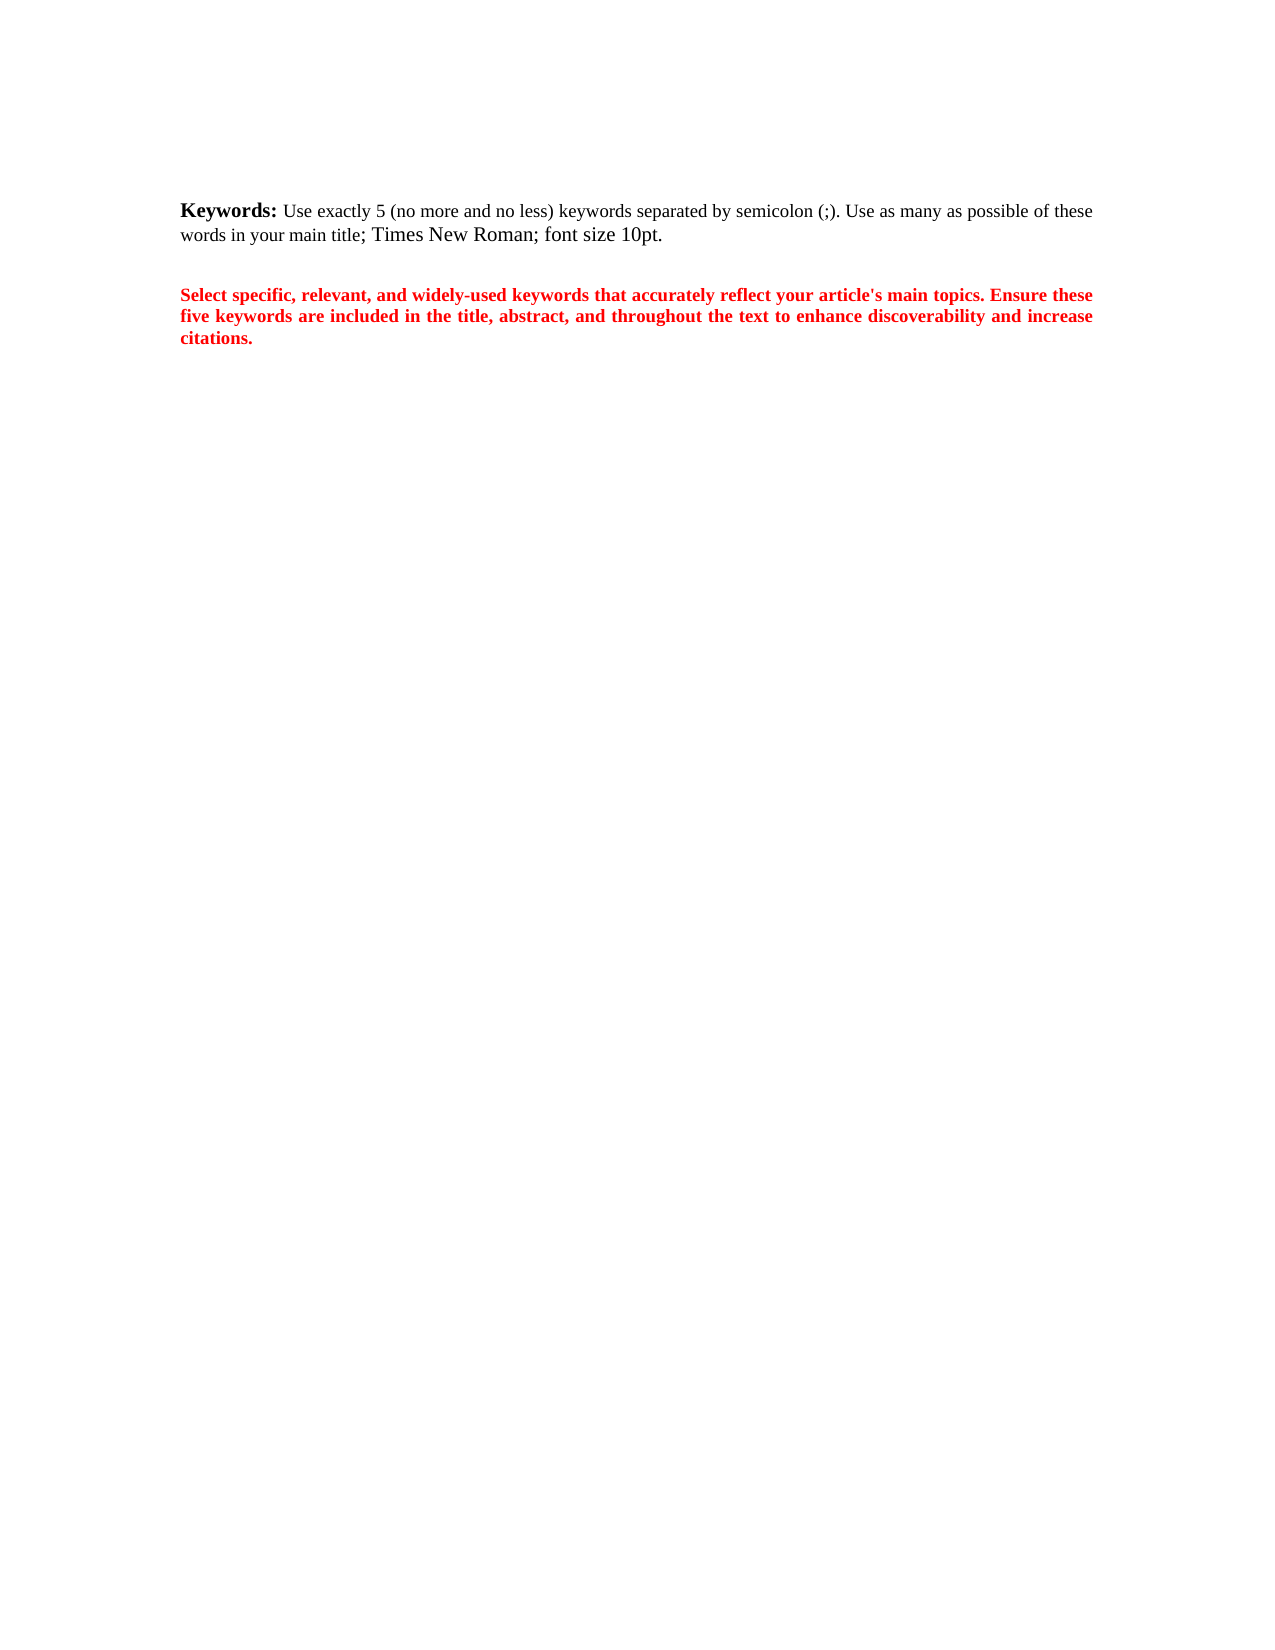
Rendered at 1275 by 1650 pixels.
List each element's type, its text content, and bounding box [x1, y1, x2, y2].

text Keywords: Use exactly 5 (no more and no less) keywords separated by semicolon (;). Use as many as possible of these words in your main title; Times New Roman; font size 10pt. [180, 198, 1095, 246]
text Select specific, relevant, and widely-used keywords that accurately reflect your article's main topics. Ensure these five keywords are included in the title, abstract, and throughout the text to enhance discoverability and increase citations. [180, 284, 1095, 348]
